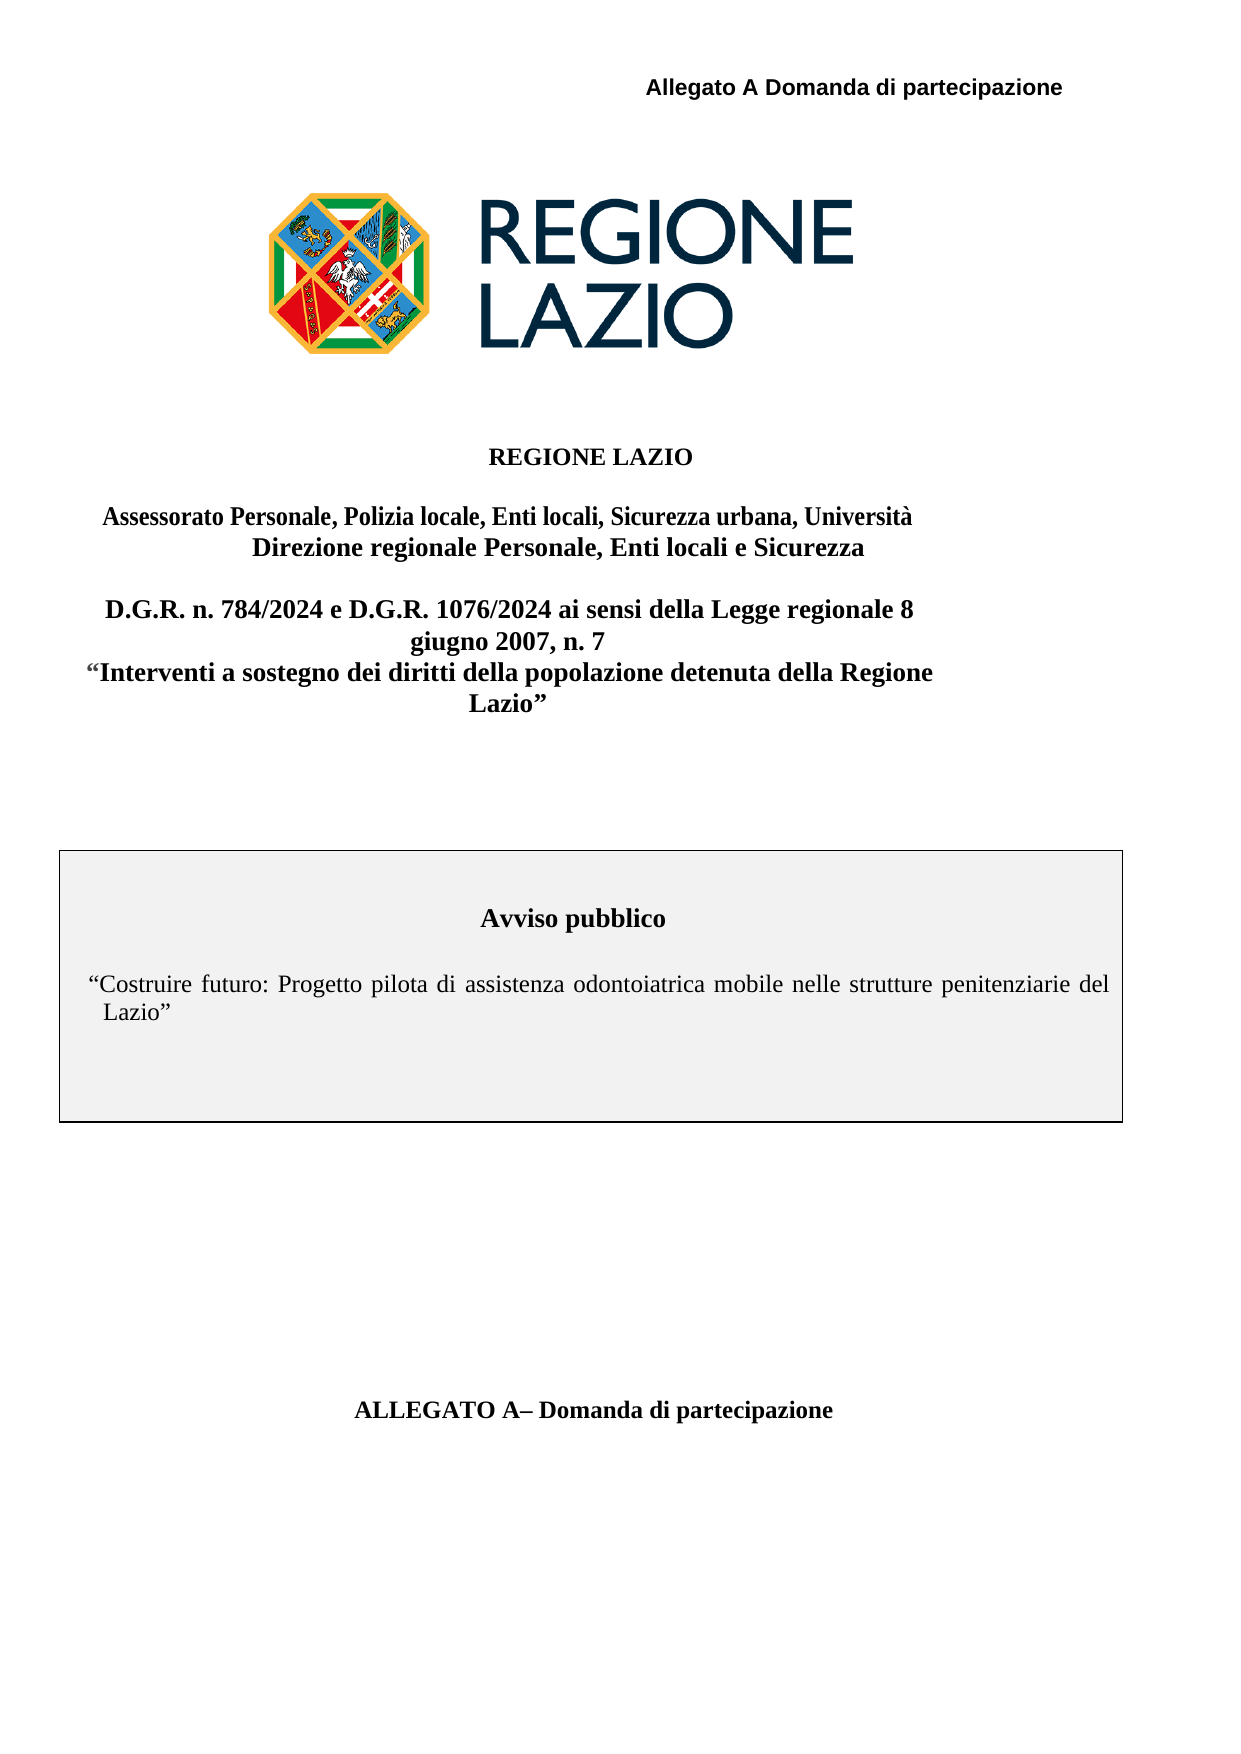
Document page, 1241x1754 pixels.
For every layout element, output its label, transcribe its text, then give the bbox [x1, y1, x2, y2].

table_cell Avviso pubblico “Costruire futuro: Progetto pilota di assistenza odontoiatrica mobile nelle strutture penitenziarie del Lazio” [60, 851, 1122, 1121]
picture [268, 166, 913, 381]
subtitle ALLEGATO A– Domanda di partecipazione [280, 1395, 1122, 1423]
table_header REGIONE LAZIO Assessorato Personale, Polizia locale, Enti locali, Sicurezza urbana, Università Direzione regionale Personale, Enti locali e Sicurezza D.G.R. n. 784/2024 e D.G.R. 1076/2024 ai sensi della Legge regionale 8 giugno 2007, n. 7 “Interventi a sostegno dei diritti della popolazione detenuta della Regione Lazio” [59, 133, 1122, 850]
